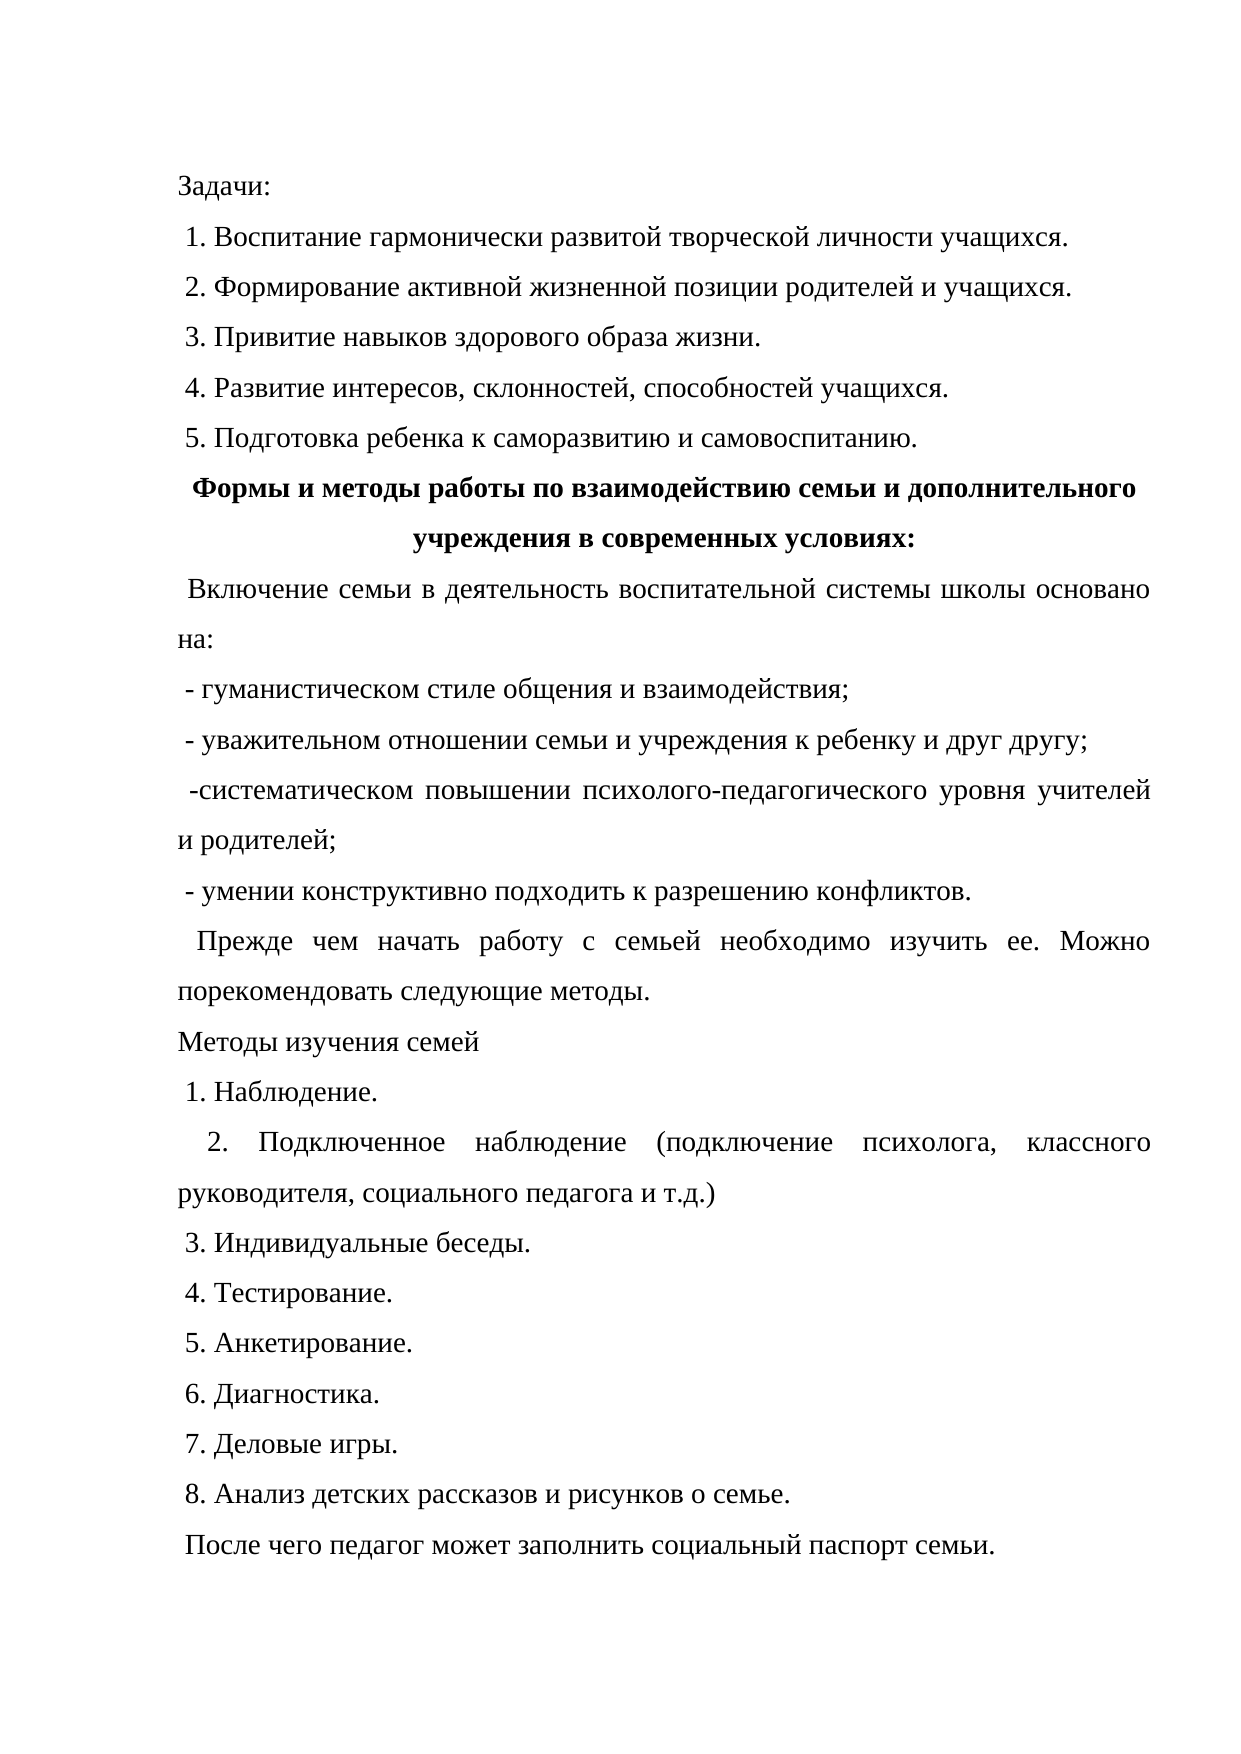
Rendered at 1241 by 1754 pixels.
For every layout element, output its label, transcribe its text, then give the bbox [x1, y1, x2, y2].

text 4. Тестирование. [177, 1275, 1152, 1309]
text Формы и методы работы по взаимодействию семьи и дополнительного учреждения в современных условиях: [177, 470, 1152, 554]
text Методы изучения семей [177, 1024, 1152, 1057]
text 8. Анализ детских рассказов и рисунков о семье. [177, 1477, 1152, 1510]
text 4. Развитие интересов, склонностей, способностей учащихся. [177, 370, 1152, 403]
text - умении конструктивно подходить к разрешению конфликтов. [177, 873, 1152, 906]
text 3. Индивидуальные беседы. [177, 1225, 1152, 1258]
text 1. Наблюдение. [177, 1074, 1152, 1108]
text Прежде чем начать работу с семьей необходимо изучить ее. Можно порекомендовать следующие методы. [177, 923, 1152, 1007]
text 1. Воспитание гармонически развитой творческой личности учащихся. [177, 219, 1152, 252]
text 5. Подготовка ребенка к саморазвитию и самовоспитанию. [177, 420, 1152, 453]
text 3. Привитие навыков здорового образа жизни. [177, 319, 1152, 353]
text После чего педагог может заполнить социальный паспорт семьи. [177, 1527, 1152, 1560]
text 5. Анкетирование. [177, 1326, 1152, 1359]
text 2. Формирование активной жизненной позиции родителей и учащихся. [177, 269, 1152, 303]
text 7. Деловые игры. [177, 1426, 1152, 1460]
text -систематическом повышении психолого-педагогического уровня учителей и родителей; [177, 772, 1152, 856]
text - уважительном отношении семьи и учреждения к ребенку и друг другу; [177, 722, 1152, 755]
text - гуманистическом стиле общения и взаимодействия; [177, 672, 1152, 705]
text 6. Диагностика. [177, 1376, 1152, 1409]
text Включение семьи в деятельность воспитательной системы школы основано на: [177, 571, 1152, 655]
text Задачи: [177, 168, 1152, 202]
text 2. Подключенное наблюдение (подключение психолога, классного руководителя, социального педагога и т.д.) [177, 1124, 1152, 1208]
